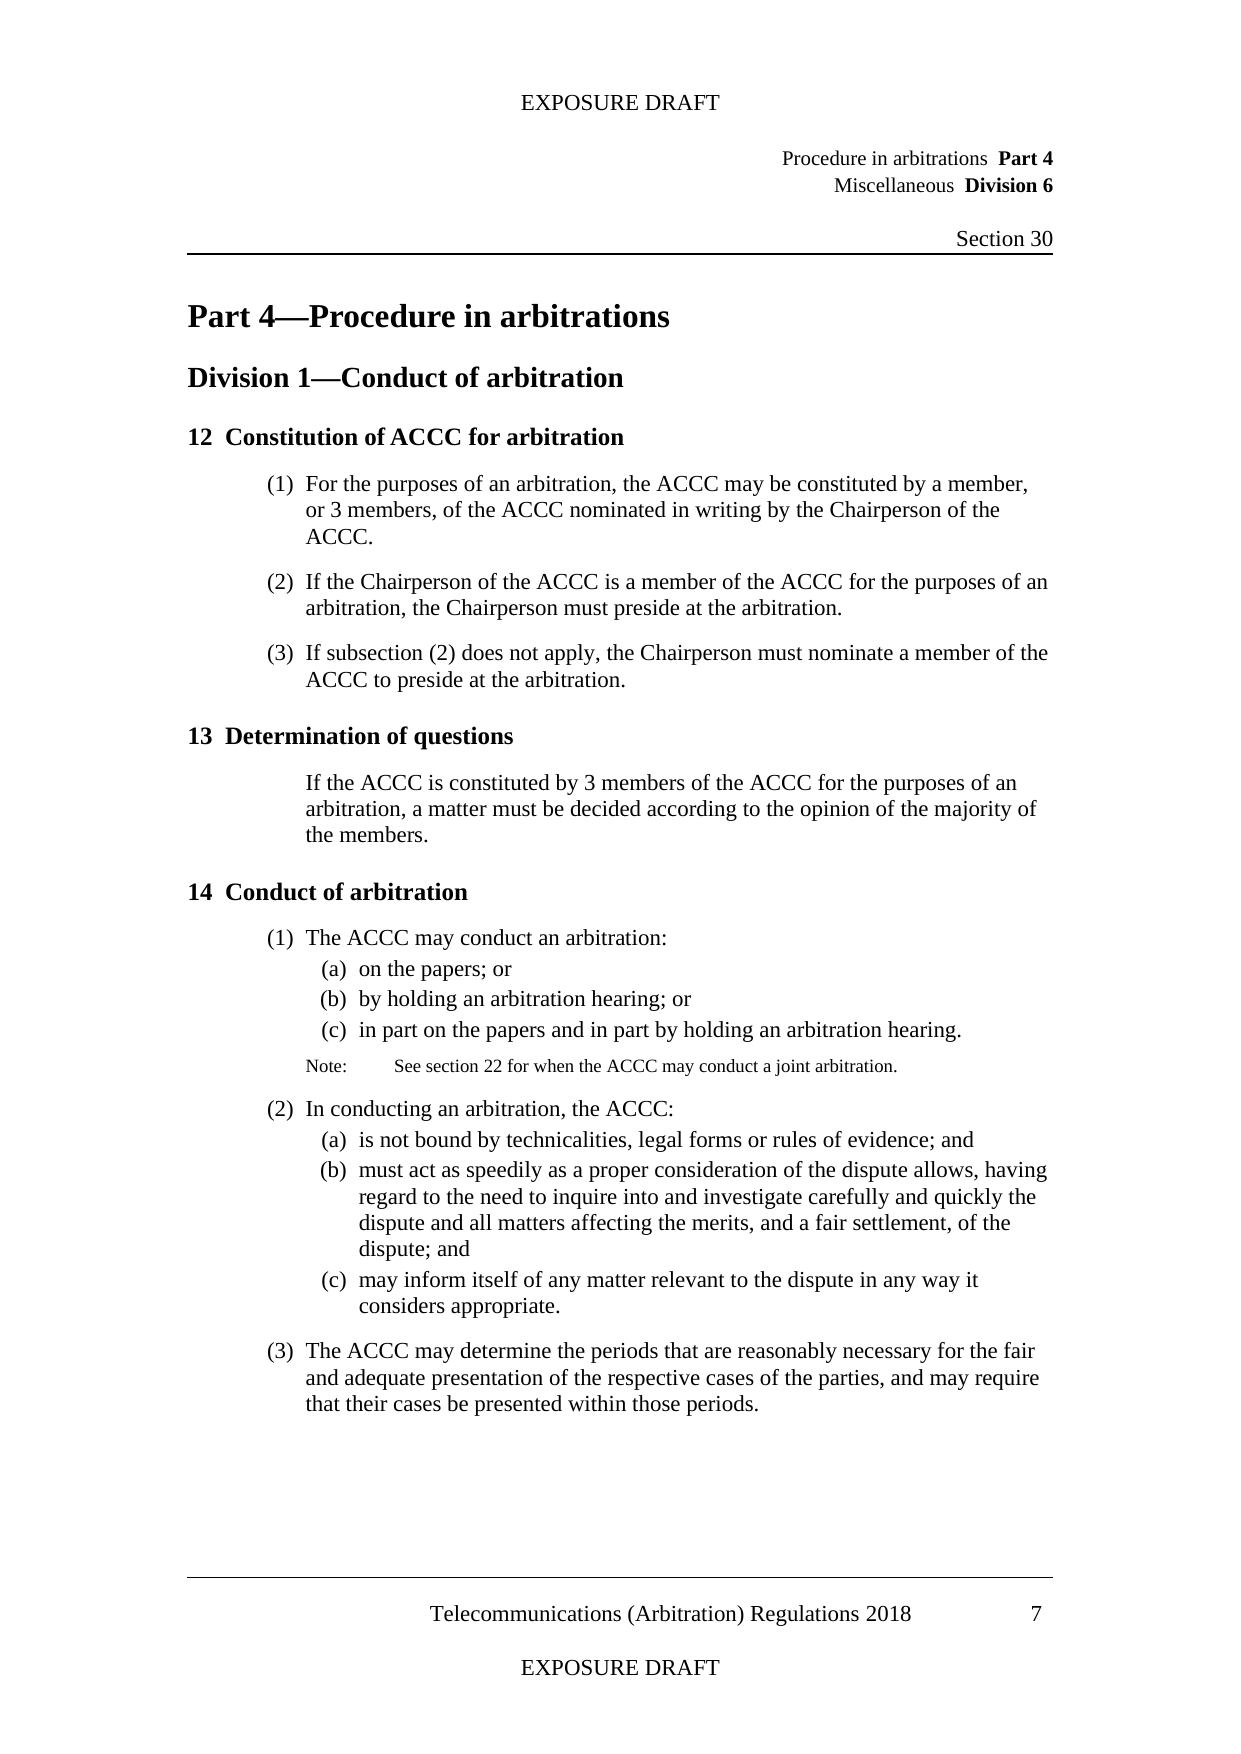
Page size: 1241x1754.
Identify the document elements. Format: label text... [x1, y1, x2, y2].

text (c) may inform itself of any matter relevant to the dispute in any way it considers appropriate. [187, 1266, 1053, 1319]
text 13 Determination of questions [187, 721, 1053, 750]
text (3) If subsection (2) does not apply, the Chairperson must nominate a member of the ACCC to preside at the arbitration. [187, 639, 1053, 692]
text 14 Conduct of arbitration [187, 877, 1053, 906]
text Note: See section 22 for when the ACCC may conduct a joint arbitration. [305, 1055, 1053, 1077]
text (1) For the purposes of an arbitration, the ACCC may be constituted by a member, or 3 members, of the ACCC nominated in writing by the Chairperson of the ACCC. [187, 470, 1053, 549]
text (2) If the Chairperson of the ACCC is a member of the ACCC for the purposes of an arbitration, the Chairperson must preside at the arbitration. [187, 568, 1053, 621]
text (b) must act as speedily as a proper consideration of the dispute allows, having regard to the need to inquire into and investigate carefully and quickly the dispute and all matters affecting the merits, and a fair settlement, of the dispute; and [187, 1156, 1053, 1262]
text (1) The ACCC may conduct an arbitration: [187, 924, 1053, 951]
text 12 Constitution of ACCC for arbitration [187, 422, 1053, 451]
text (a) is not bound by technicalities, legal forms or rules of evidence; and [187, 1126, 1053, 1152]
text If the ACCC is constituted by 3 members of the ACCC for the purposes of an arbitration, a matter must be decided according to the opinion of the majority of the members. [187, 769, 1053, 848]
text Part 4—Procedure in arbitrations [187, 296, 1053, 335]
text (2) In conducting an arbitration, the ACCC: [187, 1095, 1053, 1122]
text (b) by holding an arbitration hearing; or [187, 985, 1053, 1012]
text (c) in part on the papers and in part by holding an arbitration hearing. [187, 1016, 1053, 1042]
text Division 1—Conduct of arbitration [187, 360, 1053, 393]
text (a) on the papers; or [187, 955, 1053, 981]
text (3) The ACCC may determine the periods that are reasonably necessary for the fair and adequate presentation of the respective cases of the parties, and may require that their cases be presented within those periods. [187, 1337, 1053, 1416]
